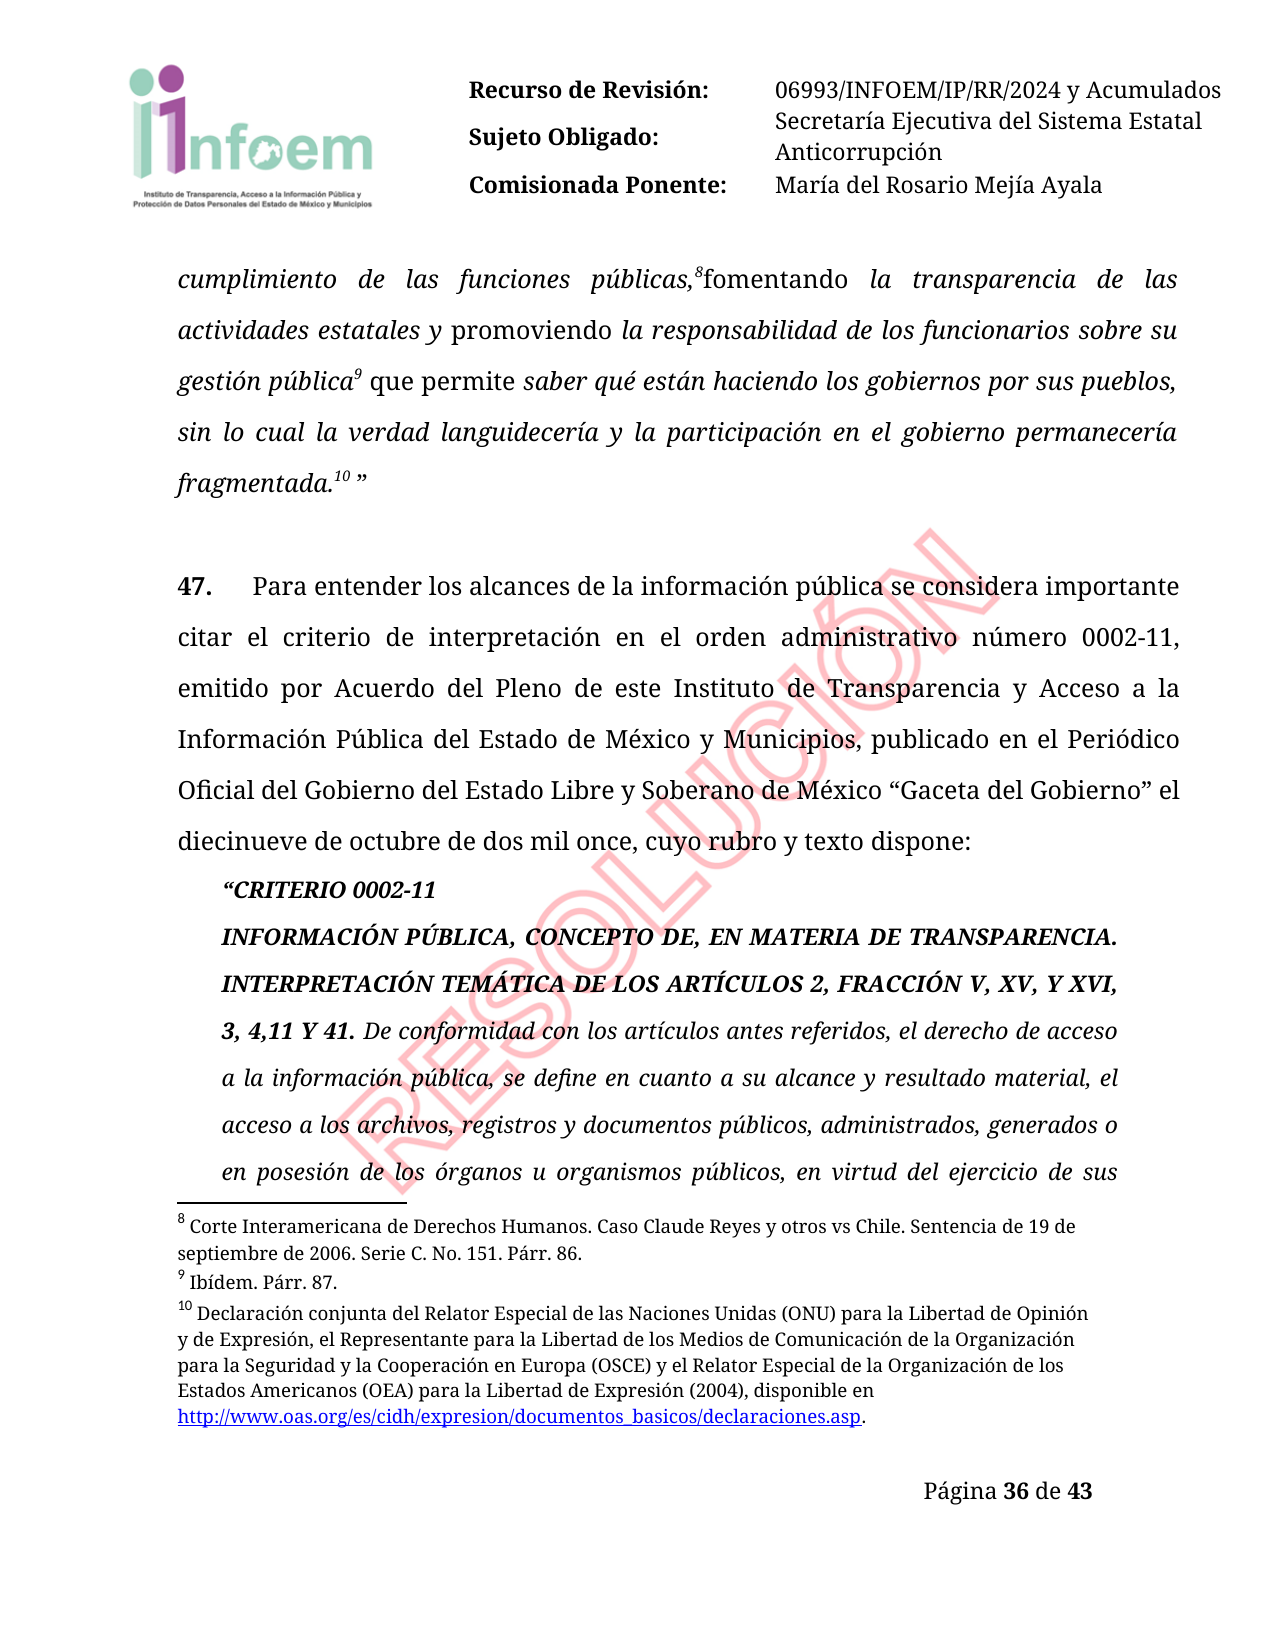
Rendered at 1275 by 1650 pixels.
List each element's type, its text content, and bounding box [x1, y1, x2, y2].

text “CRITERIO 0002-11 [222, 874, 1122, 906]
list Para entender los alcances de la información pública se considera importante citar el criterio de interpretación en el orden administrativo número 0002-11, emitido por Acuerdo del Pleno de este Instituto de Transparencia y Acceso a la Información Pública del Estado de México y Municipios, publicado en el Periódico Oficial del Gobierno del Estado Libre y Soberano de México “Gaceta del Gobierno” el diecinueve de octubre de dos mil once, cuyo rubro y texto dispone: [177, 568, 1181, 857]
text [221, 921, 1122, 1187]
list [177, 262, 1181, 500]
picture [9, 4, 1275, 1650]
